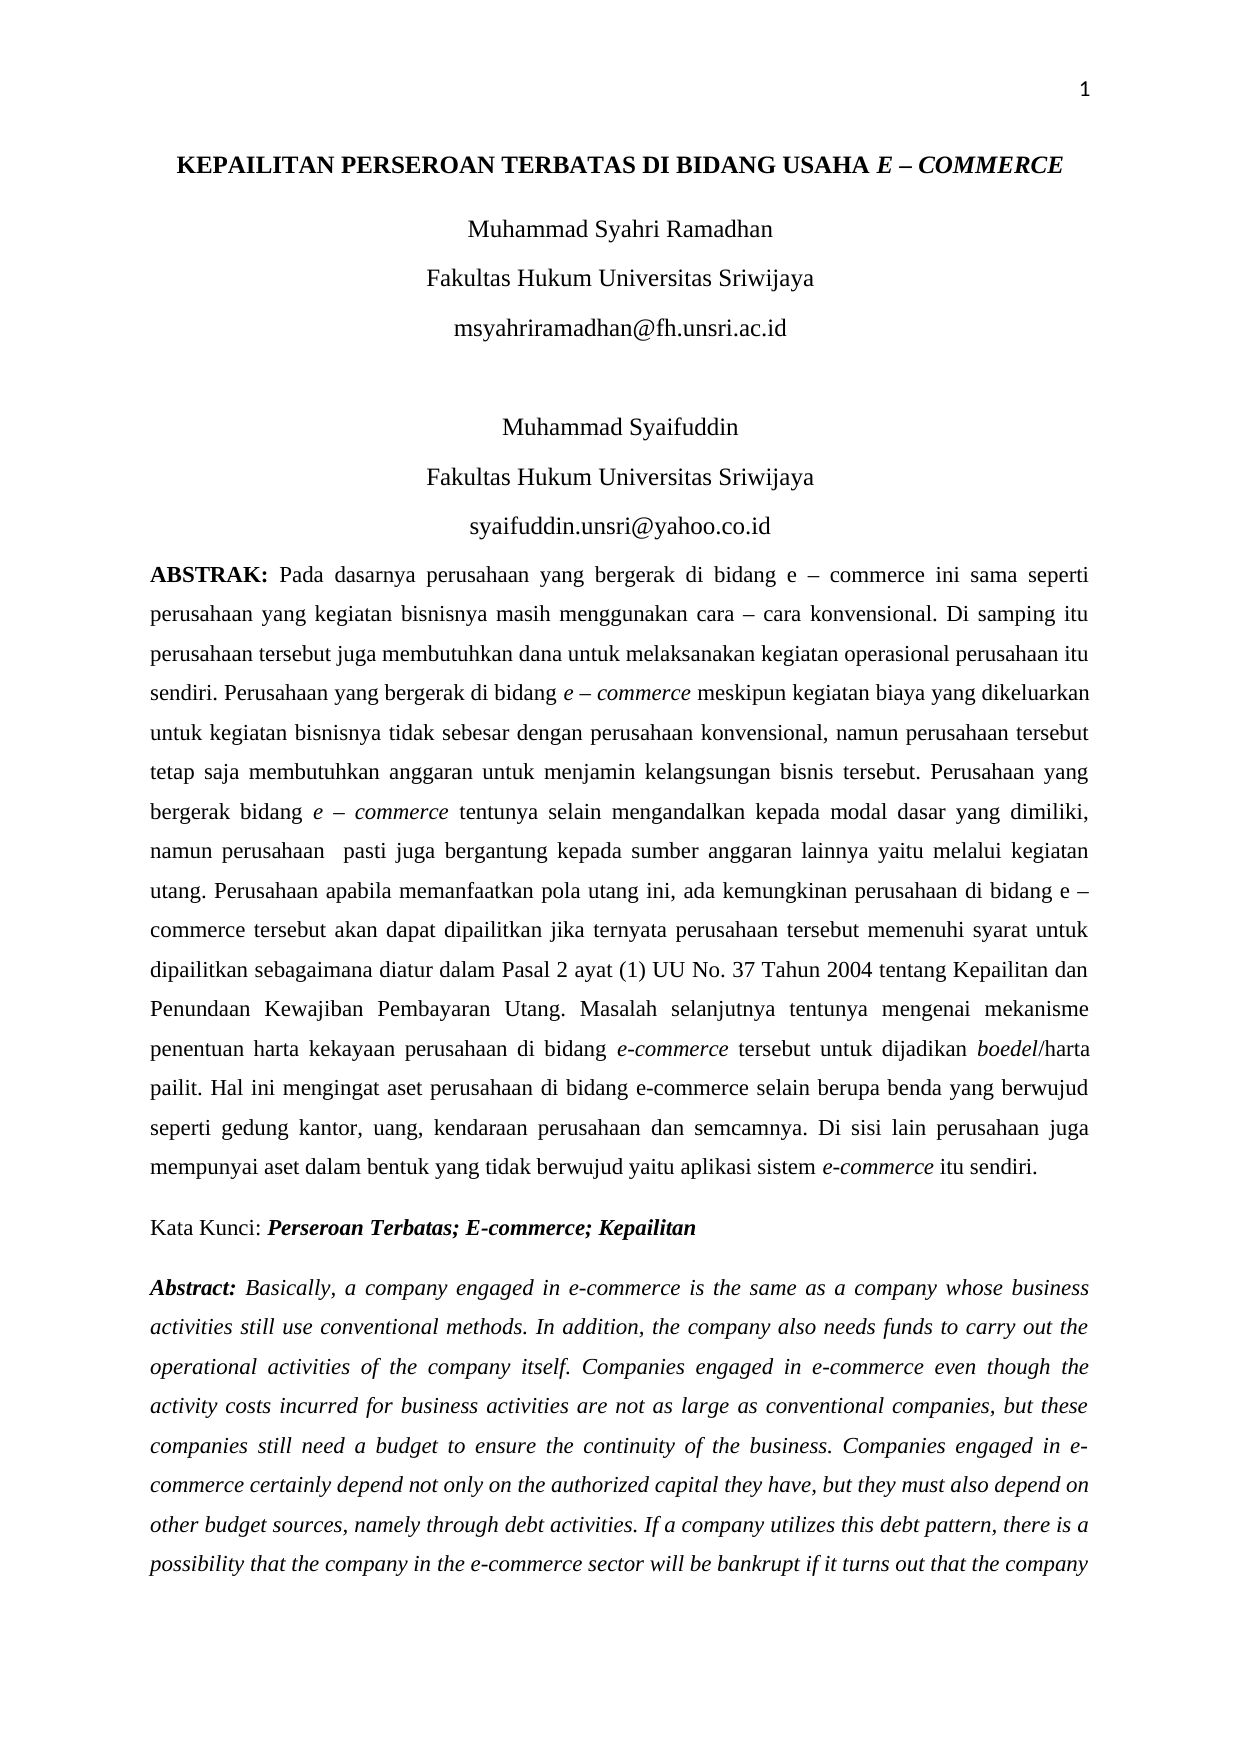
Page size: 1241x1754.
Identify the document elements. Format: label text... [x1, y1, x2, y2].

text Fakultas Hukum Universitas Sriwijaya [150, 462, 1090, 491]
text KEPAILITAN PERSEROAN TERBATAS DI BIDANG USAHA E – COMMERCE [150, 150, 1090, 179]
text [150, 1274, 1090, 1577]
text syaifuddin.unsri@yahoo.co.id [150, 511, 1090, 540]
text Muhammad Syahri Ramadhan [150, 214, 1090, 243]
text msyahriramadhan@fh.unsri.ac.id [150, 313, 1090, 342]
text Muhammad Syaifuddin [150, 412, 1090, 441]
text ABSTRAK: Pada dasarnya perusahaan yang bergerak di bidang e – commerce ini sama seperti perusahaan yang kegiatan bisnisnya masih menggunakan cara – cara konvensional. Di samping itu perusahaan tersebut juga membutuhkan dana untuk melaksanakan kegiatan operasional perusahaan itu sendiri. Perusahaan yang bergerak di bidang e – commerce meskipun kegiatan biaya yang dikeluarkan untuk kegiatan bisnisnya tidak sebesar dengan perusahaan konvensional, namun perusahaan tersebut tetap saja membutuhkan anggaran untuk menjamin kelangsungan bisnis tersebut. Perusahaan yang bergerak bidang e – commerce tentunya selain mengandalkan kepada modal dasar yang dimiliki, namun perusahaan pasti juga bergantung kepada sumber anggaran lainnya yaitu melalui kegiatan utang. Perusahaan apabila memanfaatkan pola utang ini, ada kemungkinan perusahaan di bidang e – commerce tersebut akan dapat dipailitkan jika ternyata perusahaan tersebut memenuhi syarat untuk dipailitkan sebagaimana diatur dalam Pasal 2 ayat (1) UU No. 37 Tahun 2004 tentang Kepailitan dan Penundaan Kewajiban Pembayaran Utang. Masalah selanjutnya tentunya mengenai mekanisme penentuan harta kekayaan perusahaan di bidang e-commerce tersebut untuk dijadikan boedel/harta pailit. Hal ini mengingat aset perusahaan di bidang e-commerce selain berupa benda yang berwujud seperti gedung kantor, uang, kendaraan perusahaan dan semcamnya. Di sisi lain perusahaan juga mempunyai aset dalam bentuk yang tidak berwujud yaitu aplikasi sistem e-commerce itu sendiri. [150, 561, 1090, 1179]
text Fakultas Hukum Universitas Sriwijaya [150, 263, 1090, 292]
text Kata Kunci: Perseroan Terbatas; E-commerce; Kepailitan [150, 1213, 1090, 1240]
